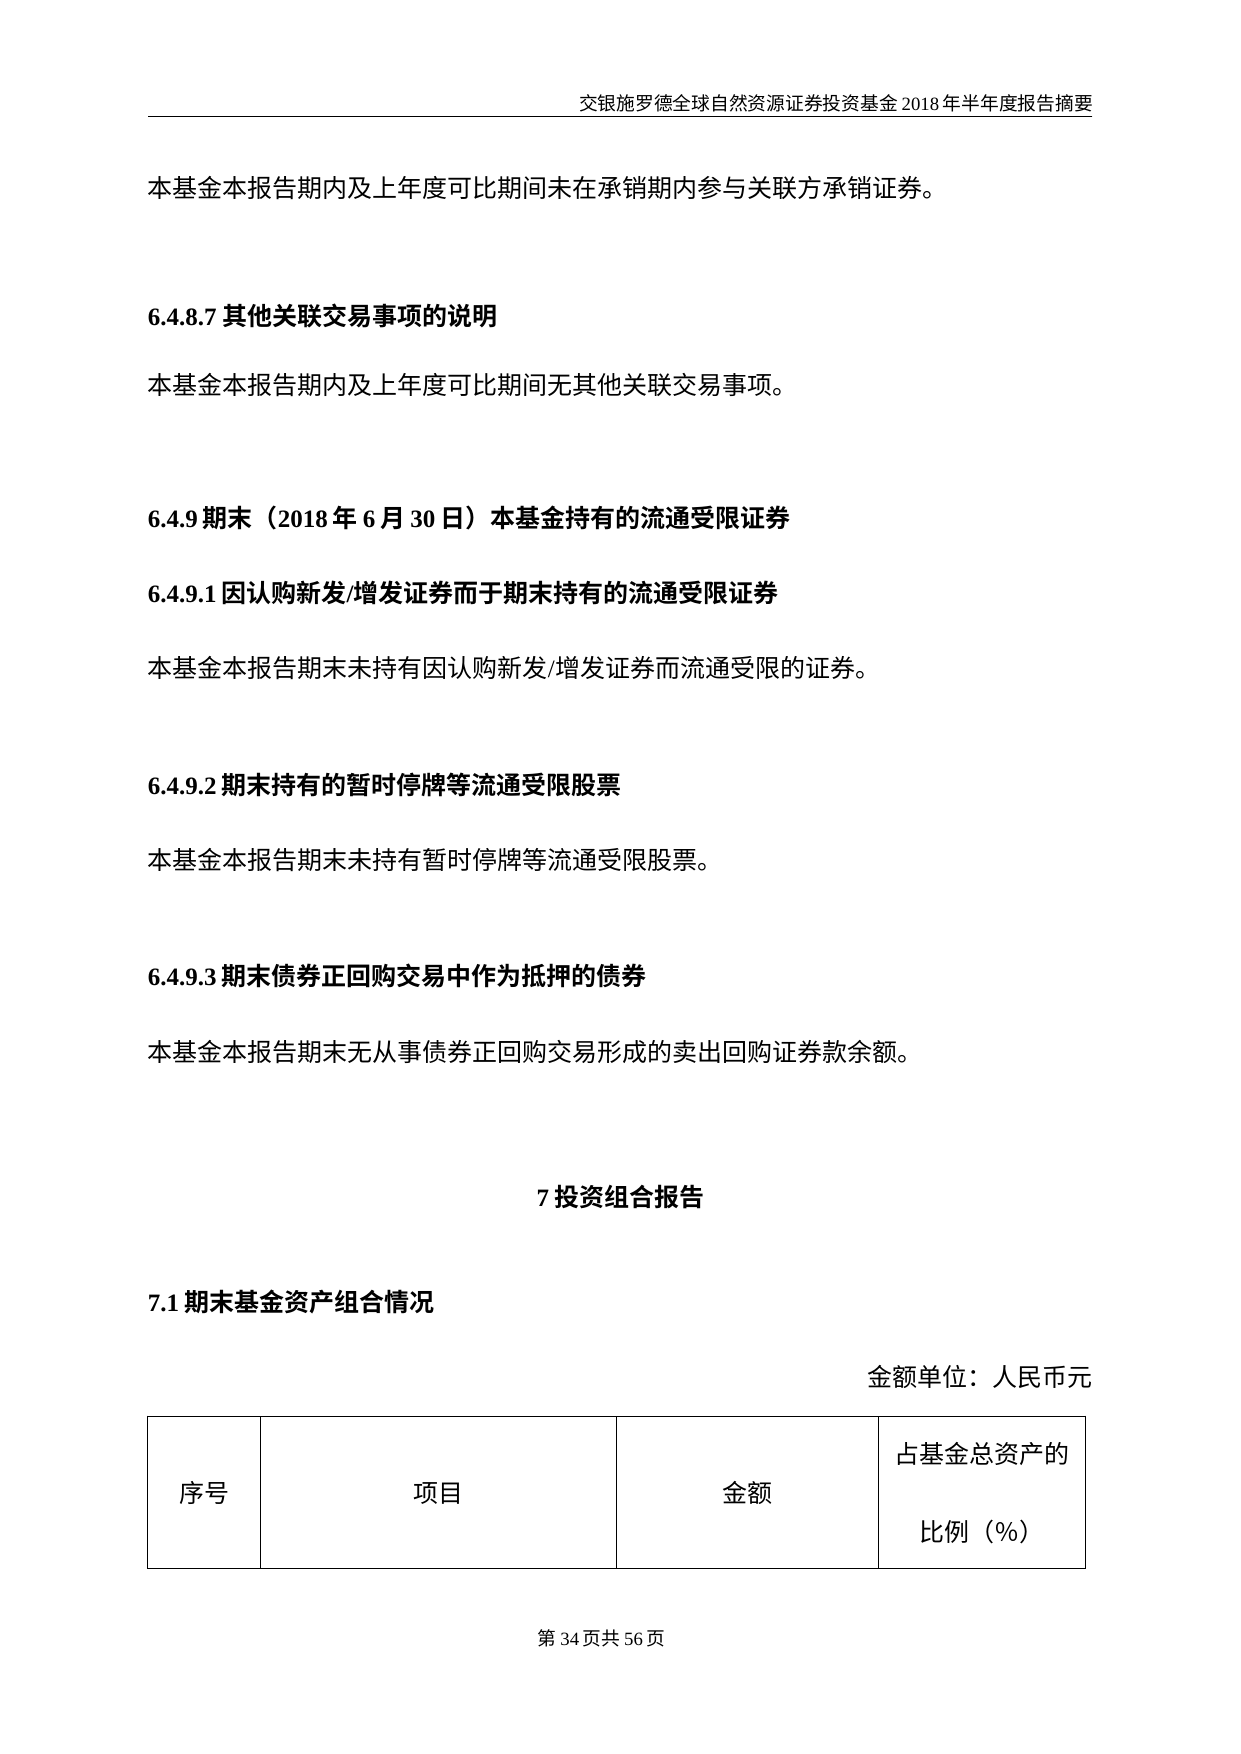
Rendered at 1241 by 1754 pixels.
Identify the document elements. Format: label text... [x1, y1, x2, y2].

text 本基金本报告期末未持有暂时停牌等流通受限股票。 [148, 826, 1092, 891]
table_header 序号 [148, 1417, 260, 1568]
subtitle 7.1期末基金资产组合情况 [148, 1268, 1092, 1333]
table_header 占基金总资产的比例（％） [879, 1417, 1085, 1568]
text 6.4.9.1因认购新发/增发证券而于期末持有的流通受限证券 [148, 559, 1092, 624]
text 6.4.9.3期末债券正回购交易中作为抵押的债券 [148, 942, 1092, 1007]
text 金额单位：人民币元 [149, 1343, 1092, 1408]
text 6.4.9期末（2018年6月30日）本基金持有的流通受限证券 [148, 484, 1092, 549]
table_header 金额 [617, 1417, 878, 1568]
text 6.4.9.2期末持有的暂时停牌等流通受限股票 [148, 751, 1092, 816]
text 本基金本报告期末无从事债券正回购交易形成的卖出回购证券款余额。 [148, 1018, 1092, 1083]
text 本基金本报告期内及上年度可比期间未在承销期内参与关联方承销证券。 [148, 154, 1092, 219]
text 本基金本报告期末未持有因认购新发/增发证券而流通受限的证券。 [148, 634, 1092, 699]
text 本基金本报告期内及上年度可比期间无其他关联交易事项。 [148, 351, 1092, 416]
subtitle 7投资组合报告 [148, 1163, 1092, 1228]
text 6.4.8.7 其他关联交易事项的说明 [148, 296, 1092, 333]
table_header 项目 [261, 1417, 616, 1568]
